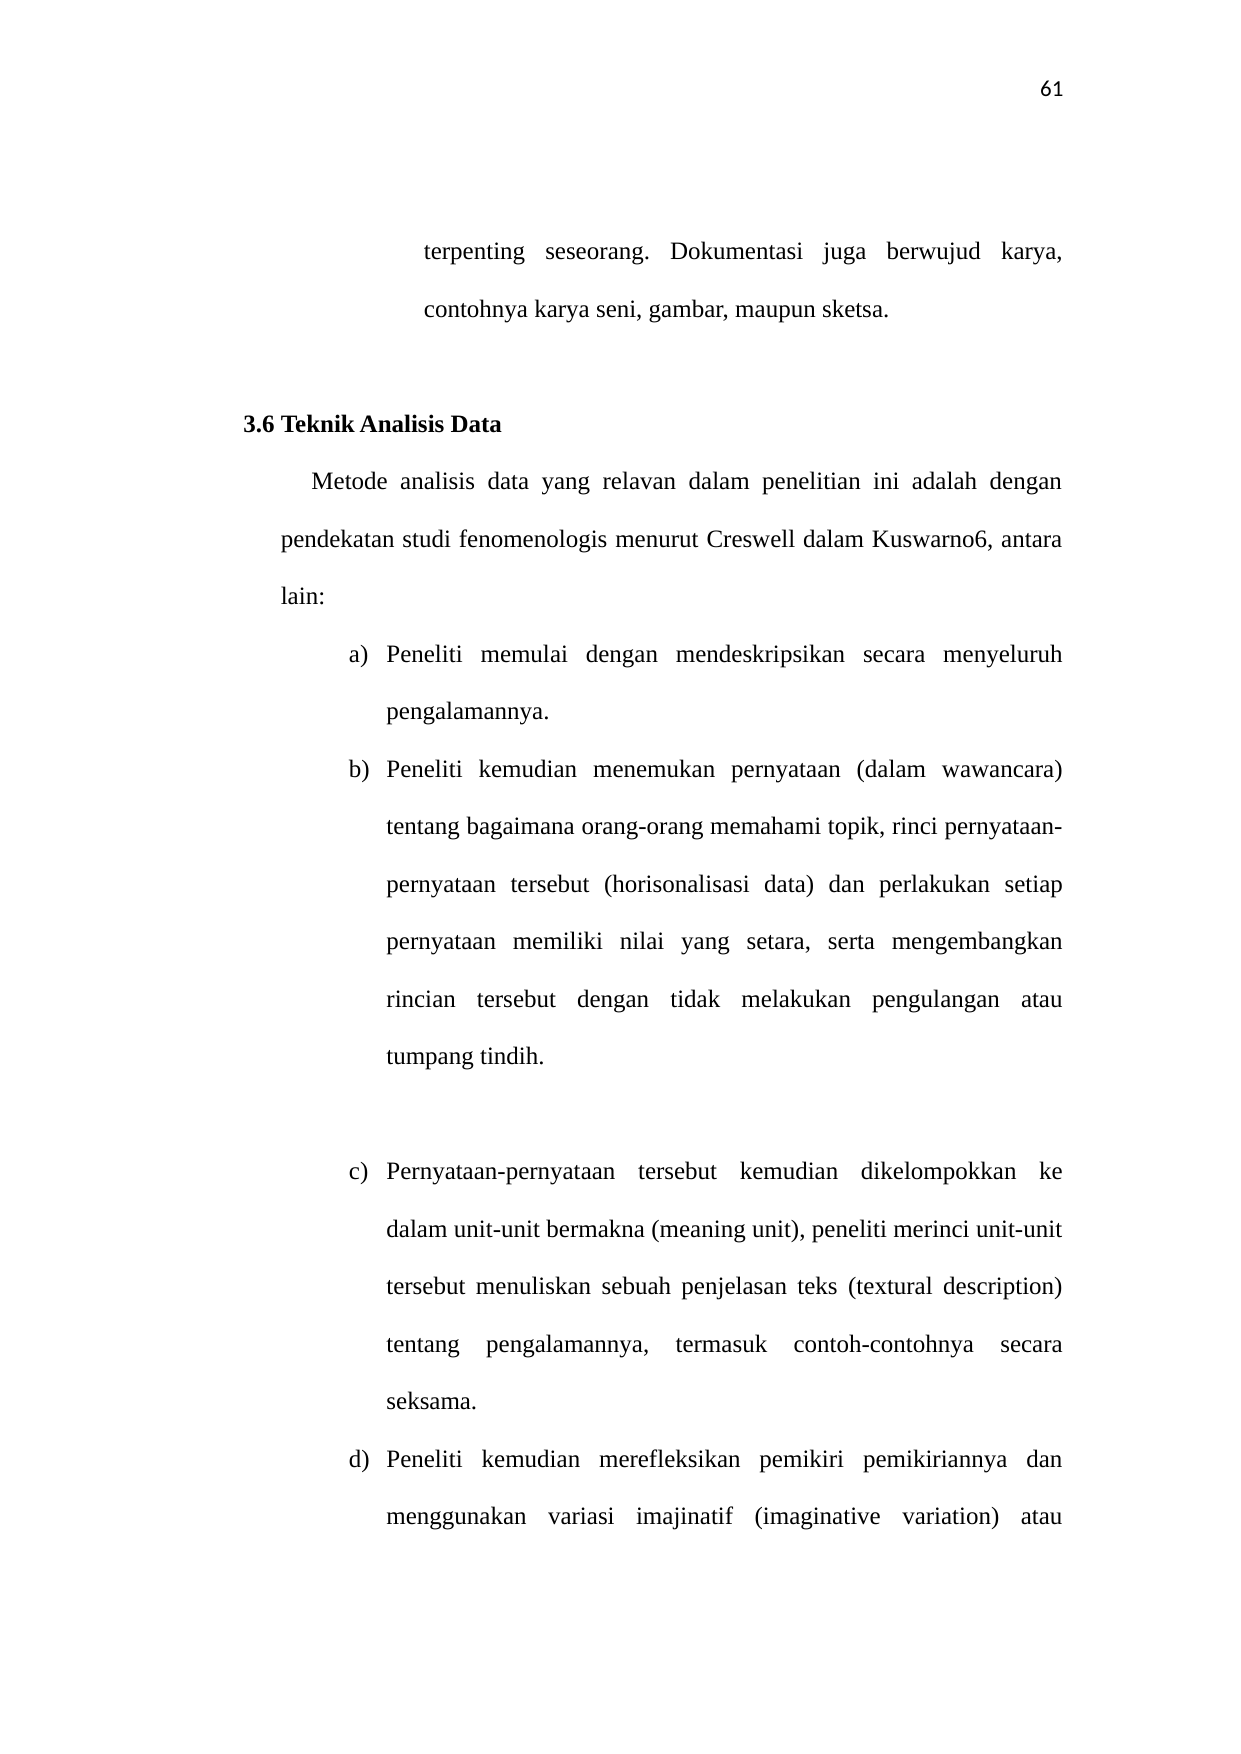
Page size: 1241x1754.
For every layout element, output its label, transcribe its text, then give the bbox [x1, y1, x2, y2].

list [349, 1444, 1063, 1530]
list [424, 236, 1063, 322]
list Metode analisis data yang relavan dalam penelitian ini adalah dengan pendekatan studi fenomenologis menurut Creswell dalam Kuswarno6, antara lain: [281, 466, 1063, 610]
list Pernyataan-pernyataan tersebut kemudian dikelompokkan ke dalam unit-unit bermakna (meaning unit), peneliti merinci unit-unit tersebut menuliskan sebuah penjelasan teks (textural description) tentang pengalamannya, termasuk contoh-contohnya secara seksama. [349, 1156, 1063, 1415]
list Peneliti memulai dengan mendeskripsikan secara menyeluruh pengalamannya. [349, 639, 1063, 725]
list Peneliti kemudian menemukan pernyataan (dalam wawancara) tentang bagaimana orang-orang memahami topik, rinci pernyataan-pernyataan tersebut (horisonalisasi data) dan perlakukan setiap pernyataan memiliki nilai yang setara, serta mengembangkan rincian tersebut dengan tidak melakukan pengulangan atau tumpang tindih. [349, 754, 1063, 1070]
list Teknik Analisis Data [243, 409, 1063, 437]
